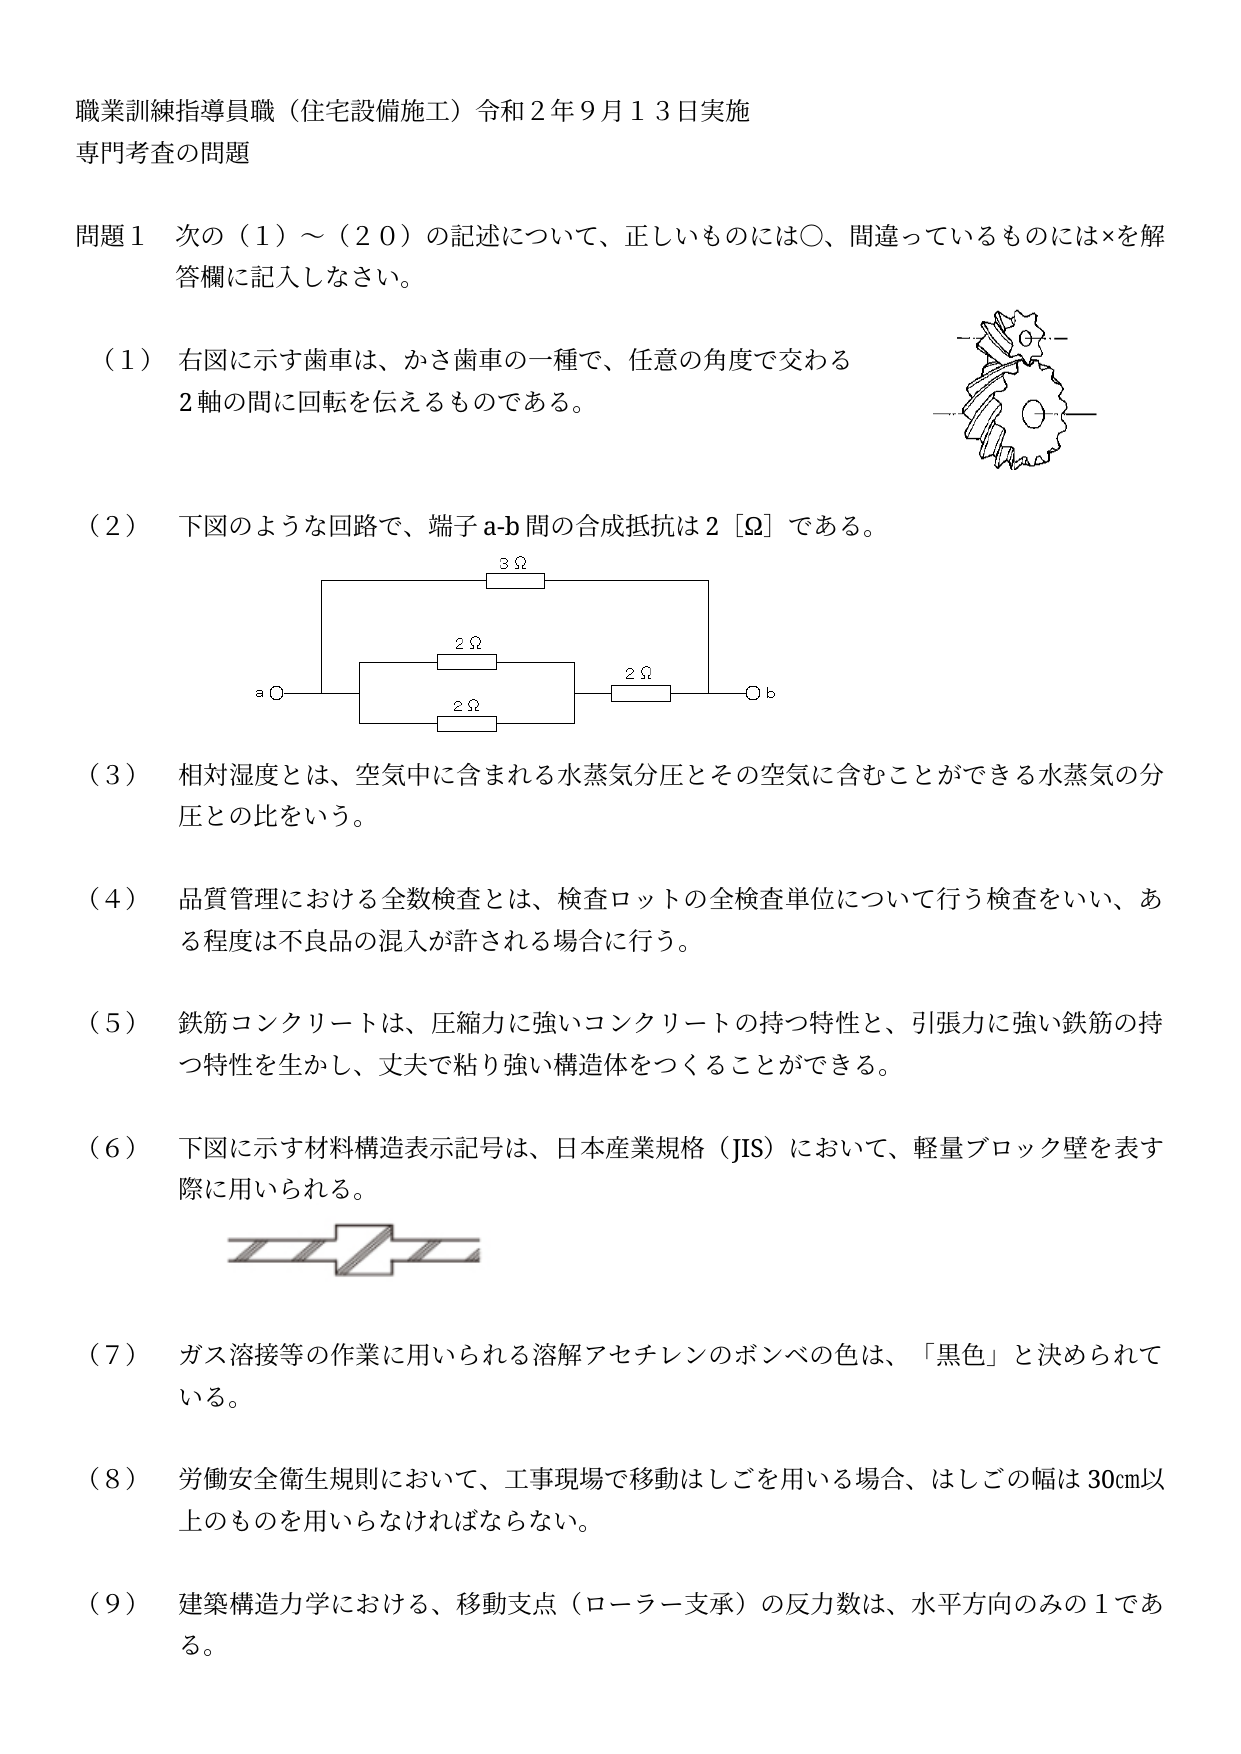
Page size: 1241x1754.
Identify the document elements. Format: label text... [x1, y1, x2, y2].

picture [218, 1209, 519, 1307]
list 下図のような回路で、端子a-b間の合成抵抗は2［Ω］である。 [75, 504, 1165, 545]
list 下図に示す材料構造表示記号は、日本産業規格（JIS）において、軽量ブロック壁を表す際に用いられる。 [75, 1126, 1165, 1209]
text 職業訓練指導員職（住宅設備施工）令和２年９月１３日実施 [75, 89, 1165, 131]
list 右図に示す歯車は、かさ歯車の一種で、任意の角度で交わる [90, 338, 1165, 379]
list ガス溶接等の作業に用いられる溶解アセチレンのボンベの色は、「黒色」と決められている。 [75, 1333, 1165, 1416]
list 相対湿度とは、空気中に含まれる水蒸気分圧とその空気に含むことができる水蒸気の分圧との比をいう。 [75, 753, 1165, 836]
list 2軸の間に回転を伝えるものである。 [178, 379, 1165, 421]
text 問題１ 次の（１）～（２０）の記述について、正しいものには○、間違っているものには×を解答欄に記入しなさい。 [75, 214, 1165, 297]
list 建築構造力学における、移動支点（ローラー支承）の反力数は、水平方向のみの１である。 [75, 1582, 1165, 1665]
list 品質管理における全数検査とは、検査ロットの全検査単位について行う検査をいい、ある程度は不良品の混入が許される場合に行う。 [75, 877, 1165, 960]
picture [237, 545, 801, 748]
list 鉄筋コンクリートは、圧縮力に強いコンクリートの持つ特性と、引張力に強い鉄筋の持つ特性を生かし、丈夫で粘り強い構造体をつくることができる。 [75, 1001, 1165, 1084]
text 専門考査の問題 [75, 131, 1165, 172]
list 労働安全衛生規則において、工事現場で移動はしごを用いる場合、はしごの幅は30㎝以上のものを用いらなければならない。 [75, 1457, 1165, 1540]
